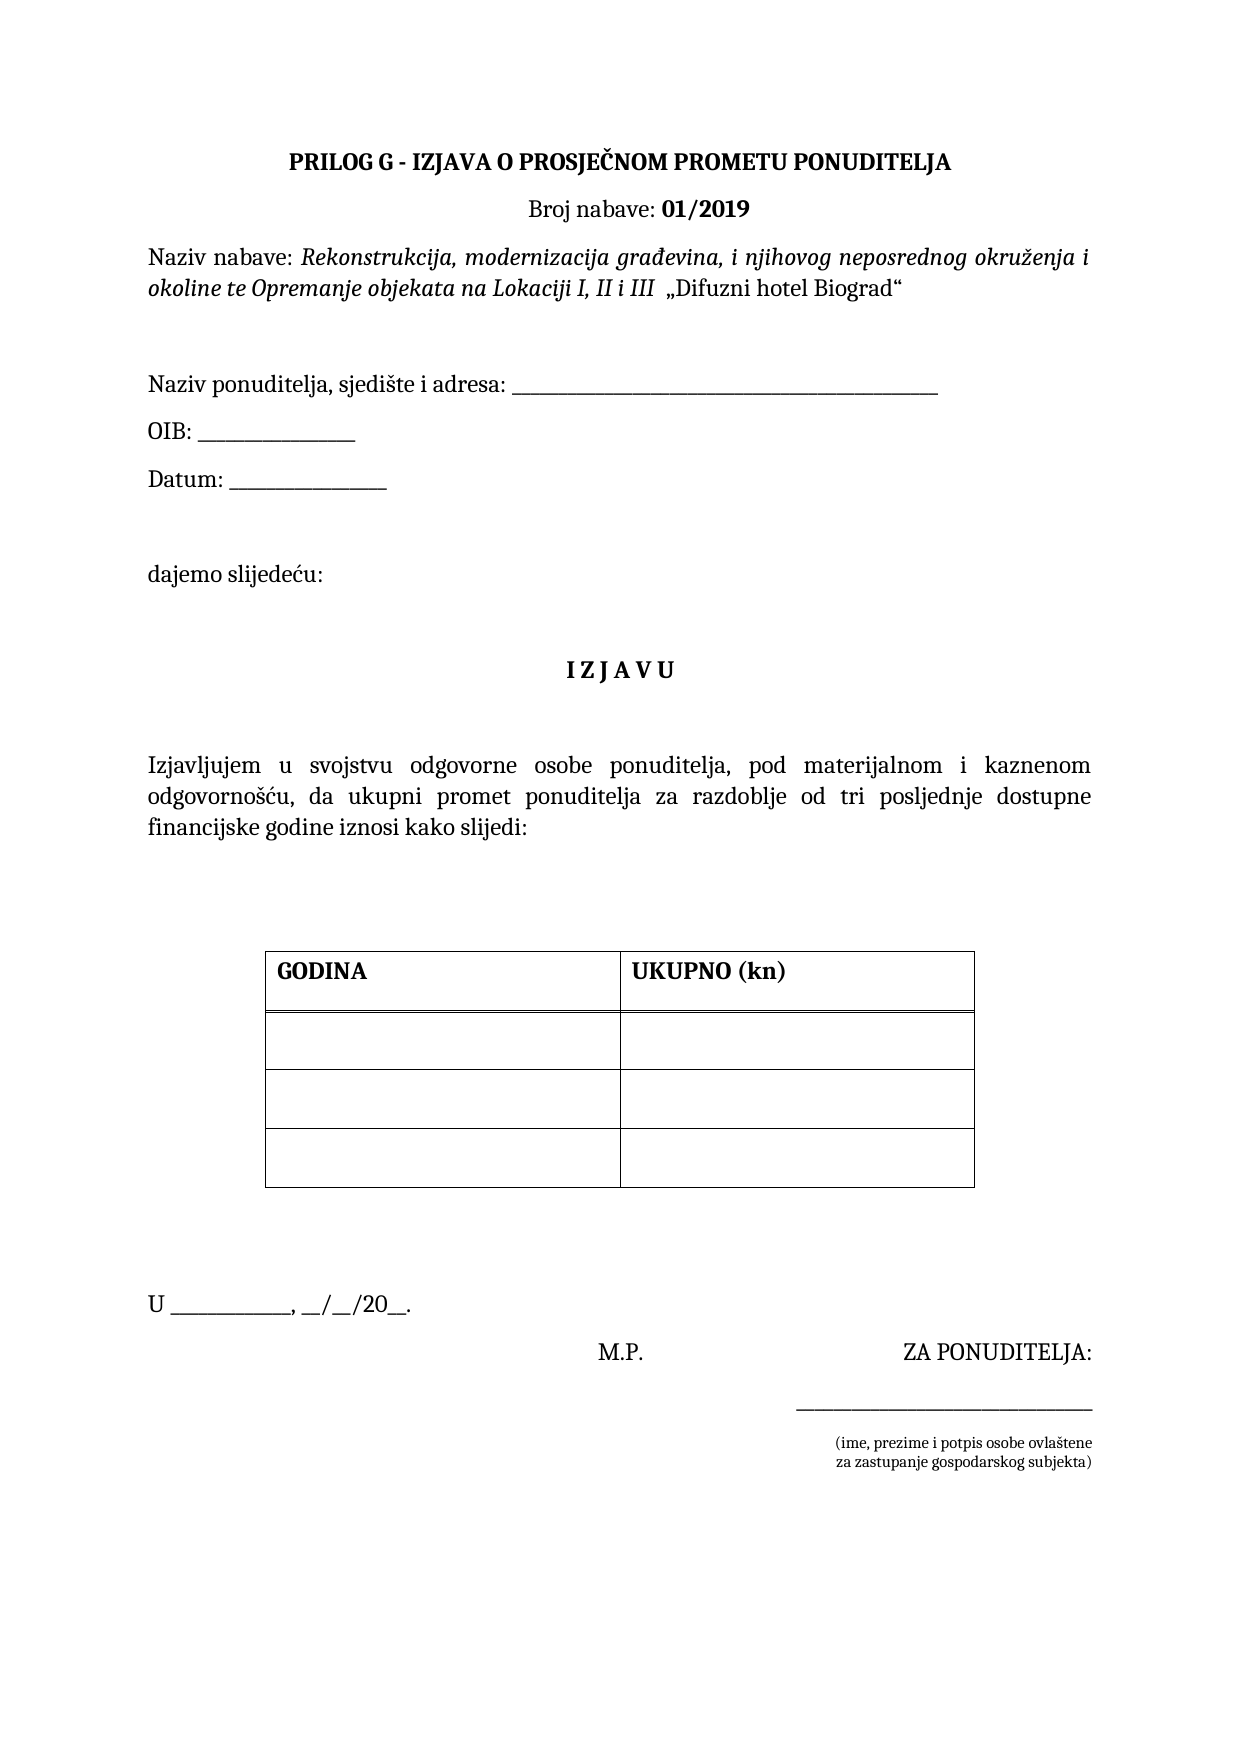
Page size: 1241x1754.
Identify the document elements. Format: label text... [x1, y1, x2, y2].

text M.P. ZA PONUDITELJA: [148, 1338, 1092, 1367]
table_cell [621, 1129, 974, 1187]
text Naziv ponuditelja, sjedište i adresa: ______________________________________________ [148, 369, 1092, 398]
text OIB: _________________ [148, 417, 1092, 446]
text Izjavljujem u svojstvu odgovorne osobe ponuditelja, pod materijalnom i kaznenom odgovornošću, da ukupni promet ponuditelja za razdoblje od tri posljednje dostupne financijske godine iznosi kako slijedi: [148, 751, 1092, 842]
table_cell [266, 1013, 620, 1069]
text Datum: _________________ [148, 465, 1092, 494]
text (ime, prezime i potpis osobe ovlaštene [148, 1433, 1092, 1453]
table_header GODINA [266, 952, 620, 1010]
text PRILOG G - IZJAVA O PROSJEČNOM PROMETU PONUDITELJA [148, 148, 1092, 176]
text Naziv nabave: Rekonstrukcija, modernizacija građevina, i njihovog neposrednog okruženja i okoline te Opremanje objekata na Lokaciji I, II i III „Difuzni hotel Biograd“ [148, 243, 1092, 303]
table_cell [621, 1013, 974, 1069]
table_cell [266, 1070, 620, 1128]
table_header UKUPNO (kn) [621, 952, 974, 1010]
table_cell [266, 1129, 620, 1187]
text ________________________________ [148, 1386, 1092, 1414]
text za zastupanje gospodarskog subjekta) [148, 1453, 1092, 1472]
text I Z J A V U [148, 656, 1092, 684]
text dajemo slijedeću: [148, 560, 1092, 589]
text U _____________, __/__/20__. [148, 1290, 1092, 1319]
table_cell [621, 1070, 974, 1128]
list Broj nabave: 01/2019 [185, 195, 1092, 224]
